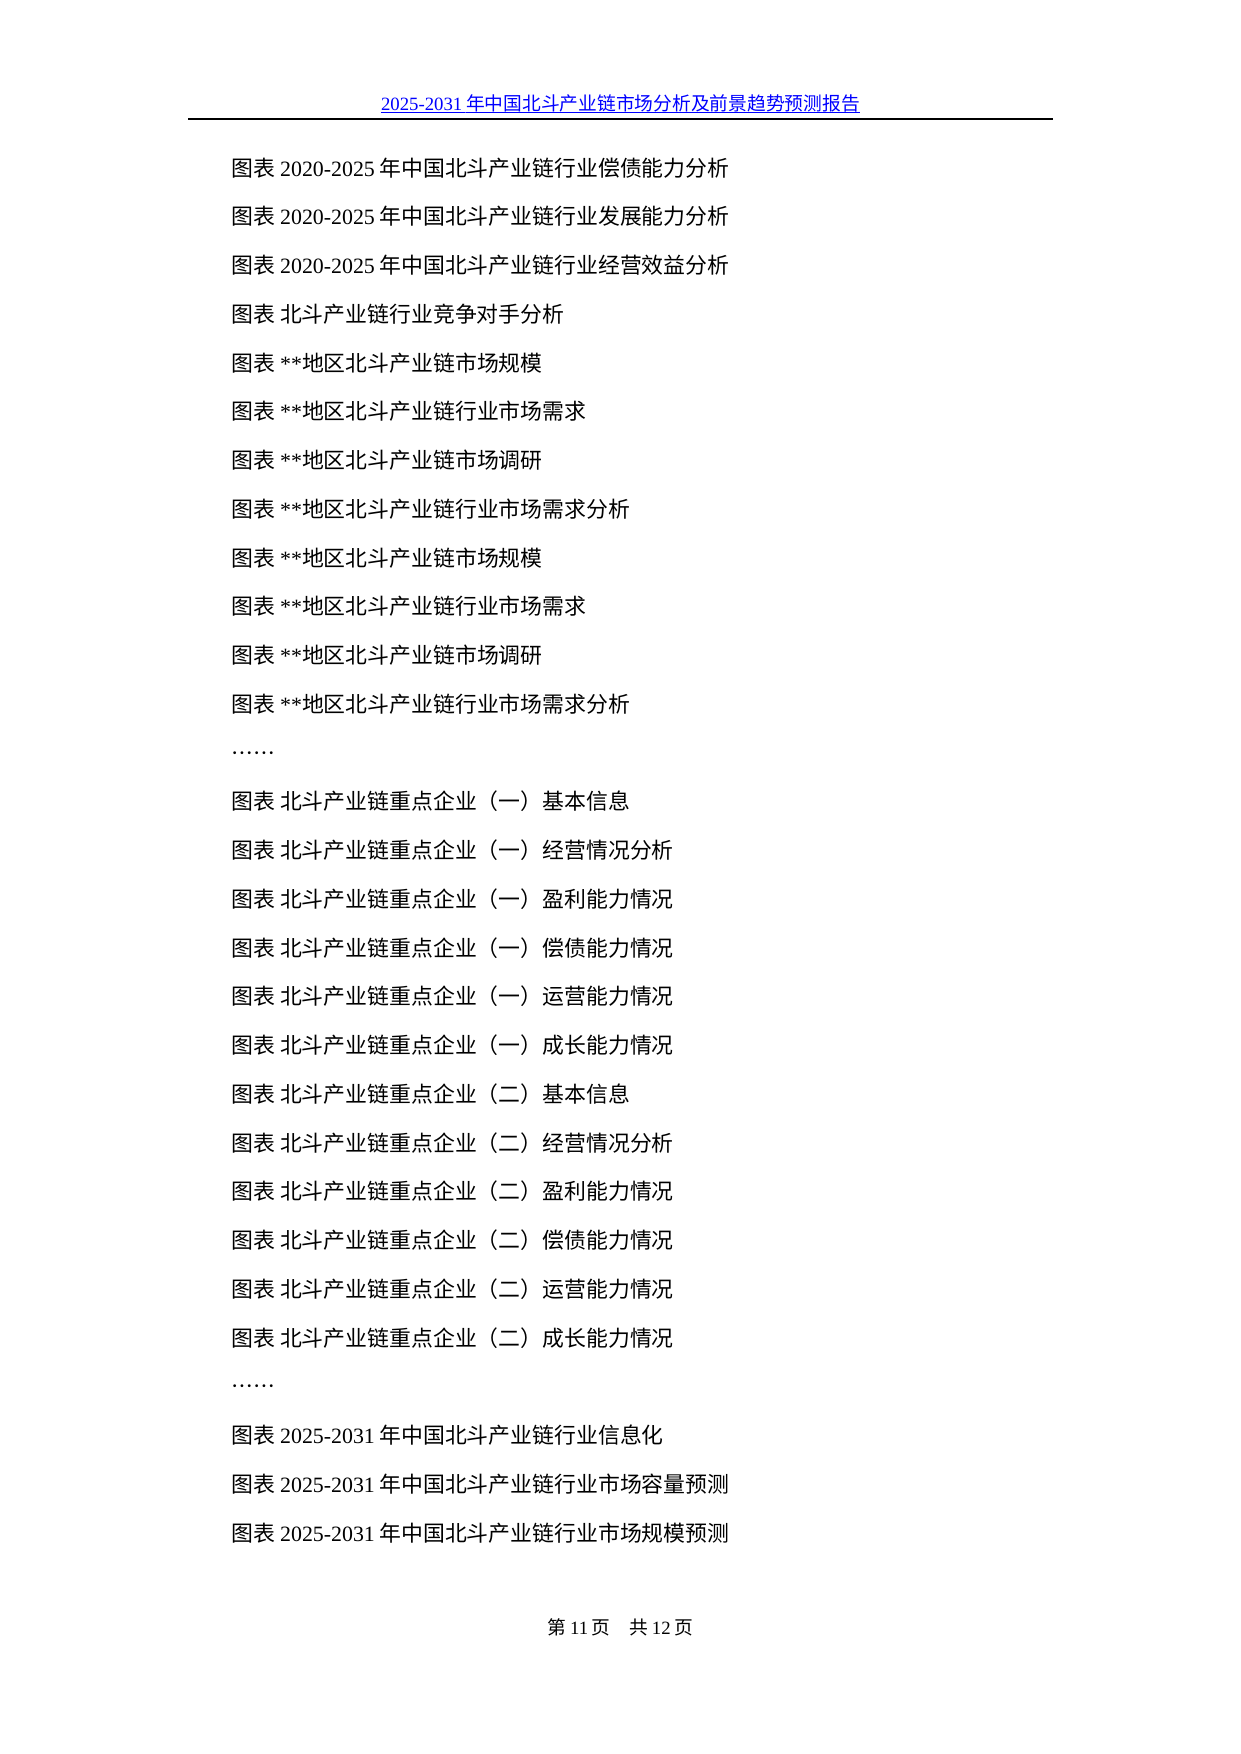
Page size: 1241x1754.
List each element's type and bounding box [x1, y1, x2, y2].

text [187, 150, 1053, 1548]
